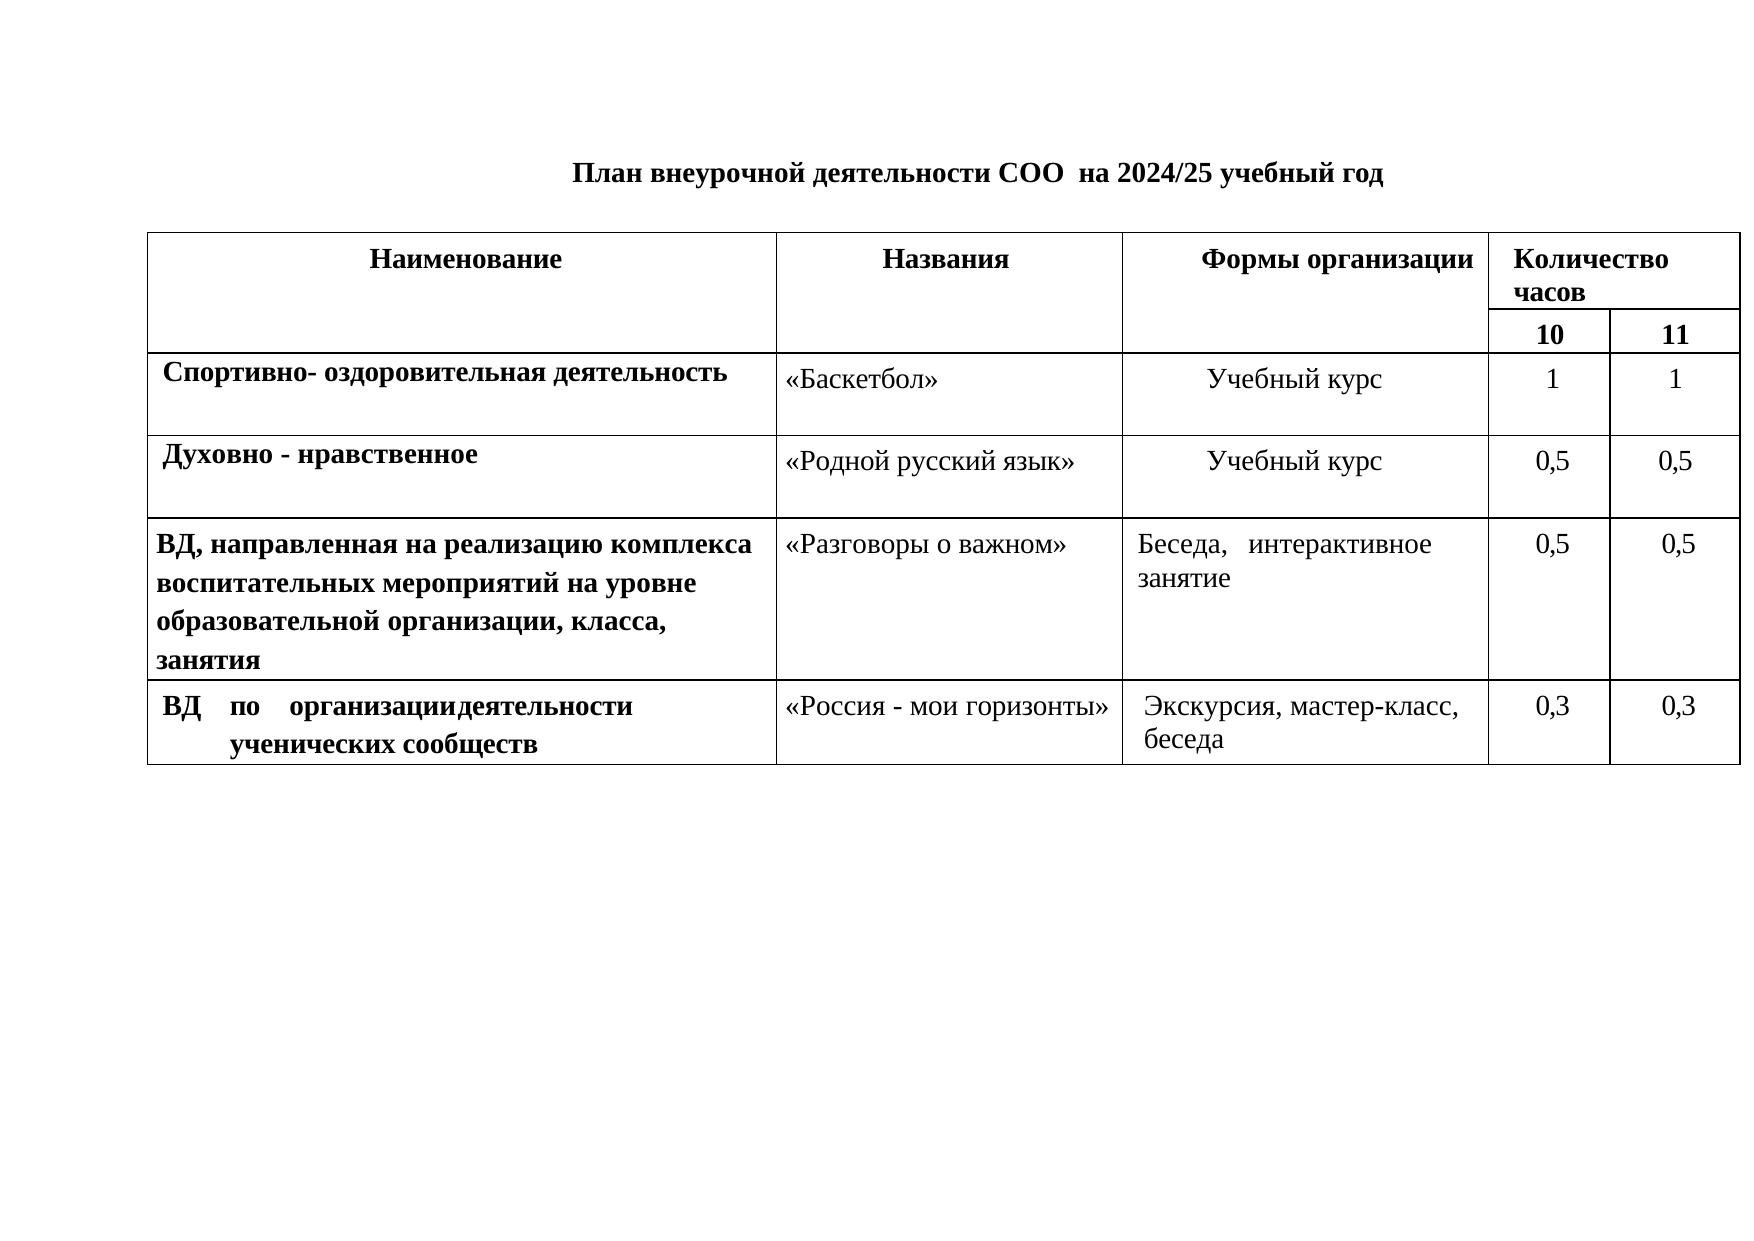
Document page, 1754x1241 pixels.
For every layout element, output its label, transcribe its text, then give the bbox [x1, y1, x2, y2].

table_cell Учебный курс [1123, 436, 1488, 517]
table_cell 11 [1611, 310, 1739, 352]
table_cell 0,5 [1489, 519, 1609, 679]
table_cell Экскурсия, мастер-класс, беседа [1123, 681, 1488, 764]
table_cell 0,3 [1489, 681, 1609, 764]
table_cell «Баскетбол» [777, 354, 1122, 435]
table_cell Беседа, интерактивное занятие [1123, 519, 1488, 679]
table_cell Спортивно- оздоровительная деятельность [148, 354, 776, 435]
table_cell ВД, направленная на реализацию комплекса воспитательных мероприятий на уровне образовательной организации, класса, занятия [148, 519, 776, 679]
table_cell «Россия - мои горизонты» [777, 681, 1122, 764]
table_cell «Разговоры о важном» [777, 519, 1122, 679]
table_header Количество часов [1489, 233, 1739, 308]
table_cell 1 [1611, 354, 1739, 435]
table_cell 10 [1489, 310, 1609, 352]
table_cell 0,5 [1611, 519, 1739, 679]
table_cell 1 [1489, 354, 1609, 435]
table_cell 0,3 [1611, 681, 1739, 764]
table_header Наименование [148, 233, 776, 352]
table_cell ВД по организации деятельности ученических сообществ [148, 681, 776, 764]
table_cell Учебный курс [1123, 354, 1488, 435]
text План внеурочной деятельности СОО на 2024/25 учебный год [572, 155, 1754, 188]
table_header Формы организации [1123, 233, 1488, 352]
table_cell 0,5 [1611, 436, 1739, 517]
table_header Названия [777, 233, 1122, 352]
table_cell Духовно - нравственное [148, 436, 776, 517]
table_cell «Родной русский язык» [777, 436, 1122, 517]
table_cell 0,5 [1489, 436, 1609, 517]
